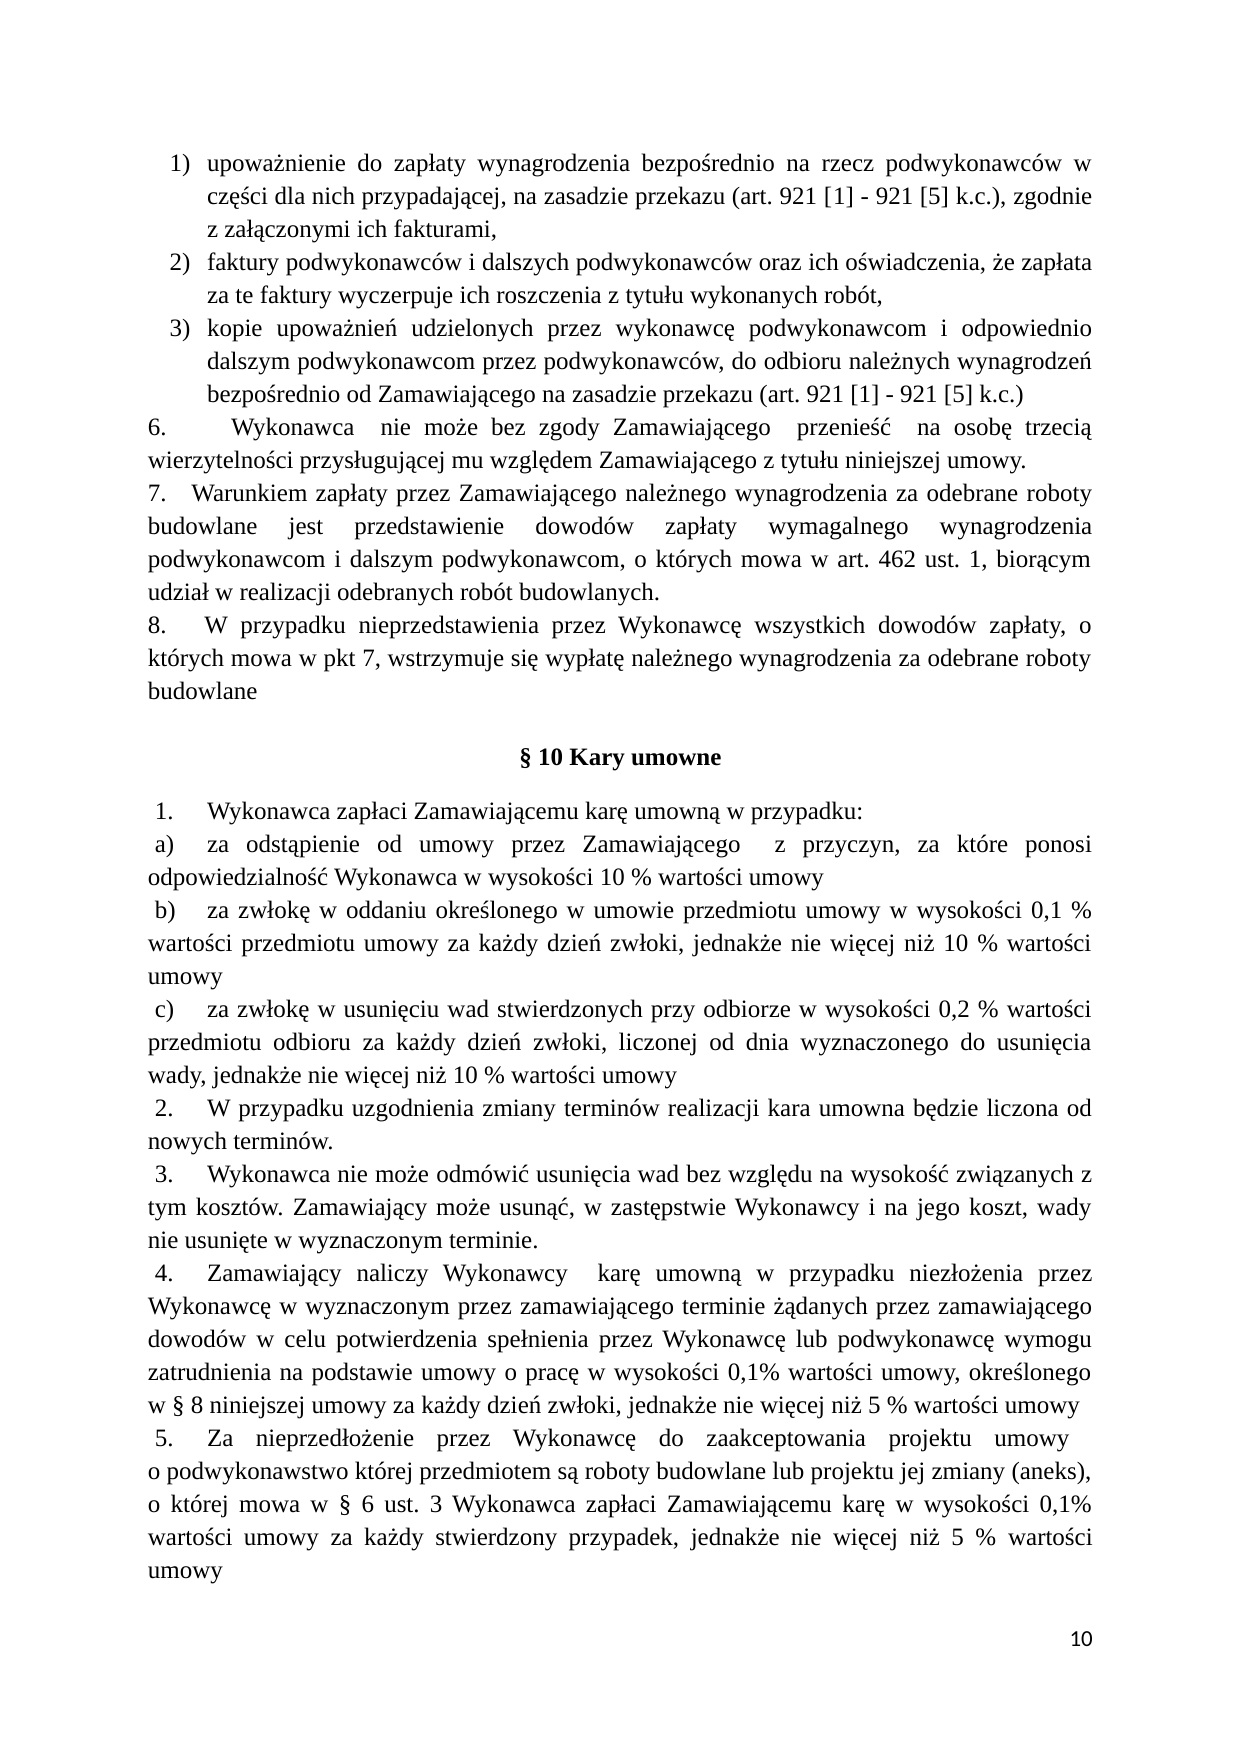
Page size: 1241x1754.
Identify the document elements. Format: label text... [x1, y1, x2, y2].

list W przypadku uzgodnienia zmiany terminów realizacji kara umowna będzie liczona od nowych terminów. [148, 1093, 1092, 1155]
list Za nieprzedłożenie przez Wykonawcę do zaakceptowania projektu umowy o podwykonawstwo której przedmiotem są roboty budowlane lub projektu jej zmiany (aneks), o której mowa w § 6 ust. 3 Wykonawca zapłaci Zamawiającemu karę w wysokości 0,1% wartości umowy za każdy stwierdzony przypadek, jednakże nie więcej niż 5 % wartości umowy [148, 1423, 1092, 1584]
list Zamawiający naliczy Wykonawcy karę umowną w przypadku niezłożenia przez Wykonawcę w wyznaczonym przez zamawiającego terminie żądanych przez zamawiającego dowodów w celu potwierdzenia spełnienia przez Wykonawcę lub podwykonawcę wymogu zatrudnienia na podstawie umowy o pracę w wysokości 0,1% wartości umowy, określonego w § 8 niniejszej umowy za każdy dzień zwłoki, jednakże nie więcej niż 5 % wartości umowy [148, 1258, 1092, 1419]
list kopie upoważnień udzielonych przez wykonawcę podwykonawcom i odpowiednio dalszym podwykonawcom przez podwykonawców, do odbioru należnych wynagrodzeń bezpośrednio od Zamawiającego na zasadzie przekazu (art. 921 [1] - 921 [5] k.c.) [169, 313, 1092, 408]
text 8. W przypadku nieprzedstawienia przez Wykonawcę wszystkich dowodów zapłaty, o których mowa w pkt 7, wstrzymuje się wypłatę należnego wynagrodzenia za odebrane roboty budowlane [148, 610, 1092, 705]
list za zwłokę w usunięciu wad stwierdzonych przy odbiorze w wysokości 0,2 % wartości przedmiotu odbioru za każdy dzień zwłoki, liczonej od dnia wyznaczonego do usunięcia wady, jednakże nie więcej niż 10 % wartości umowy [148, 994, 1092, 1089]
list faktury podwykonawców i dalszych podwykonawców oraz ich oświadczenia, że zapłata za te faktury wyczerpuje ich roszczenia z tytułu wykonanych robót, [169, 247, 1092, 308]
text 7. Warunkiem zapłaty przez Zamawiającego należnego wynagrodzenia za odebrane roboty budowlane jest przedstawienie dowodów zapłaty wymagalnego wynagrodzenia podwykonawcom i dalszym podwykonawcom, o których mowa w art. 462 ust. 1, biorącym udział w realizacji odebranych robót budowlanych. [148, 478, 1092, 606]
list upoważnienie do zapłaty wynagrodzenia bezpośrednio na rzecz podwykonawców w części dla nich przypadającej, na zasadzie przekazu (art. 921 [1] - 921 [5] k.c.), zgodnie z załączonymi ich fakturami, [169, 148, 1092, 242]
list Wykonawca nie może odmówić usunięcia wad bez względu na wysokość związanych z tym kosztów. Zamawiający może usunąć, w zastępstwie Wykonawcy i na jego koszt, wady nie usunięte w wyznaczonym terminie. [148, 1159, 1092, 1254]
list Wykonawca zapłaci Zamawiającemu karę umowną w przypadku: [148, 796, 1092, 825]
list za zwłokę w oddaniu określonego w umowie przedmiotu umowy w wysokości 0,1 % wartości przedmiotu umowy za każdy dzień zwłoki, jednakże nie więcej niż 10 % wartości umowy [148, 895, 1092, 990]
list za odstąpienie od umowy przez Zamawiającego z przyczyn, za które ponosi odpowiedzialność Wykonawca w wysokości 10 % wartości umowy [148, 829, 1092, 891]
text § 10 Kary umowne [148, 709, 1092, 771]
text 6. Wykonawca nie może bez zgody Zamawiającego przenieść na osobę trzecią wierzytelności przysługującej mu względem Zamawiającego z tytułu niniejszej umowy. [148, 412, 1092, 474]
